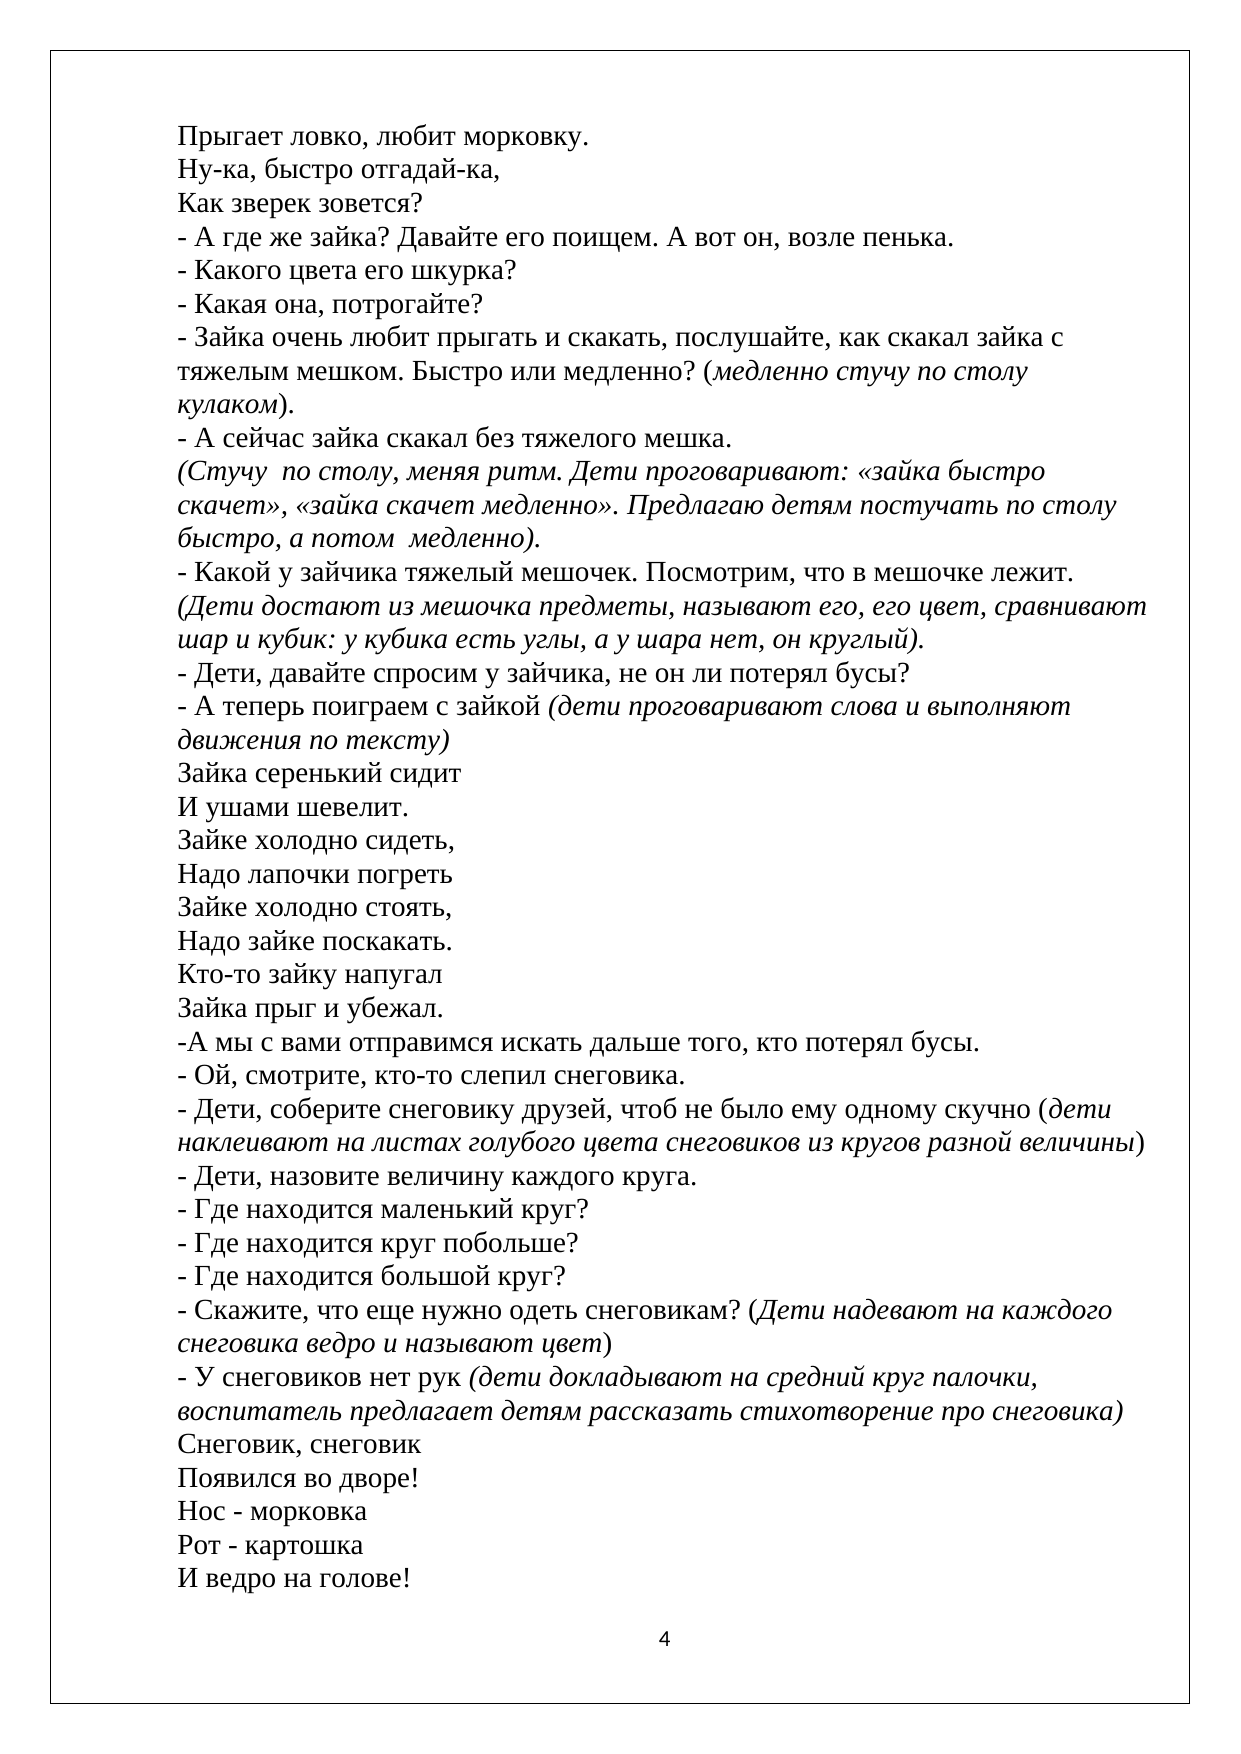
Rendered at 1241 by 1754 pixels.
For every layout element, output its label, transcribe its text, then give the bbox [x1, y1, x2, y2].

text - Дети, назовите величину каждого круга. [177, 1158, 1152, 1191]
text И ушами шевелит. [177, 789, 1152, 822]
text - Где находится большой круг? [177, 1258, 1152, 1292]
text - Какого цвета его шкурка? [177, 252, 1152, 286]
text - Дети, соберите снеговику друзей, чтоб не было ему одному скучно (дети наклеивают на листах голубого цвета снеговиков из кругов разной величины) [177, 1091, 1152, 1158]
text - А сейчас зайка скакал без тяжелого мешка. [177, 420, 1152, 453]
text Зайке холодно сидеть, [177, 822, 1152, 856]
text (Стучу по столу, меняя ритм. Дети проговаривают: «зайка быстро скачет», «зайка скачет медленно». Предлагаю детям постучать по столу быстро, а потом медленно). [177, 453, 1152, 554]
text - У снеговиков нет рук (дети докладывают на средний круг палочки, воспитатель предлагает детям рассказать стихотворение про снеговика) [177, 1359, 1152, 1426]
text И ведро на голове! [177, 1560, 1152, 1594]
text - Какой у зайчика тяжелый мешочек. Посмотрим, что в мешочке лежит. [177, 554, 1152, 588]
text - А теперь поиграем с зайкой (дети проговаривают слова и выполняют движения по тексту) [177, 688, 1152, 755]
text Нос - морковка [177, 1493, 1152, 1527]
text - Зайка очень любит прыгать и скакать, послушайте, как скакал зайка с тяжелым мешком. Быстро или медленно? (медленно стучу по столу кулаком). [177, 319, 1152, 420]
text (Дети достают из мешочка предметы, называют его, его цвет, сравнивают шар и кубик: у кубика есть углы, а у шара нет, он круглый). [177, 588, 1152, 655]
text Надо зайке поскакать. [177, 923, 1152, 957]
text Зайке холодно стоять, [177, 889, 1152, 923]
text Надо лапочки погреть [177, 856, 1152, 889]
text Ну-ка, быстро отгадай-ка, [177, 152, 1152, 185]
text - Где находится маленький круг? [177, 1191, 1152, 1225]
text Появился во дворе! [177, 1460, 1152, 1493]
text -А мы с вами отправимся искать дальше того, кто потерял бусы. [177, 1024, 1152, 1057]
text - Какая она, потрогайте? [177, 286, 1152, 319]
text Снеговик, снеговик [177, 1426, 1152, 1460]
text - Где находится круг побольше? [177, 1225, 1152, 1258]
text - Ой, смотрите, кто-то слепил снеговика. [177, 1057, 1152, 1091]
text Прыгает ловко, любит морковку. [177, 118, 1152, 152]
text Как зверек зовется? [177, 185, 1152, 219]
text Зайка прыг и убежал. [177, 990, 1152, 1024]
text Рот - картошка [177, 1527, 1152, 1560]
text - А где же зайка? Давайте его поищем. А вот он, возле пенька. [177, 219, 1152, 252]
text - Дети, давайте спросим у зайчика, не он ли потерял бусы? [177, 655, 1152, 688]
text - Скажите, что еще нужно одеть снеговикам? (Дети надевают на каждого снеговика ведро и называют цвет) [177, 1292, 1152, 1359]
text Зайка серенький сидит [177, 755, 1152, 789]
text Кто-то зайку напугал [177, 957, 1152, 990]
